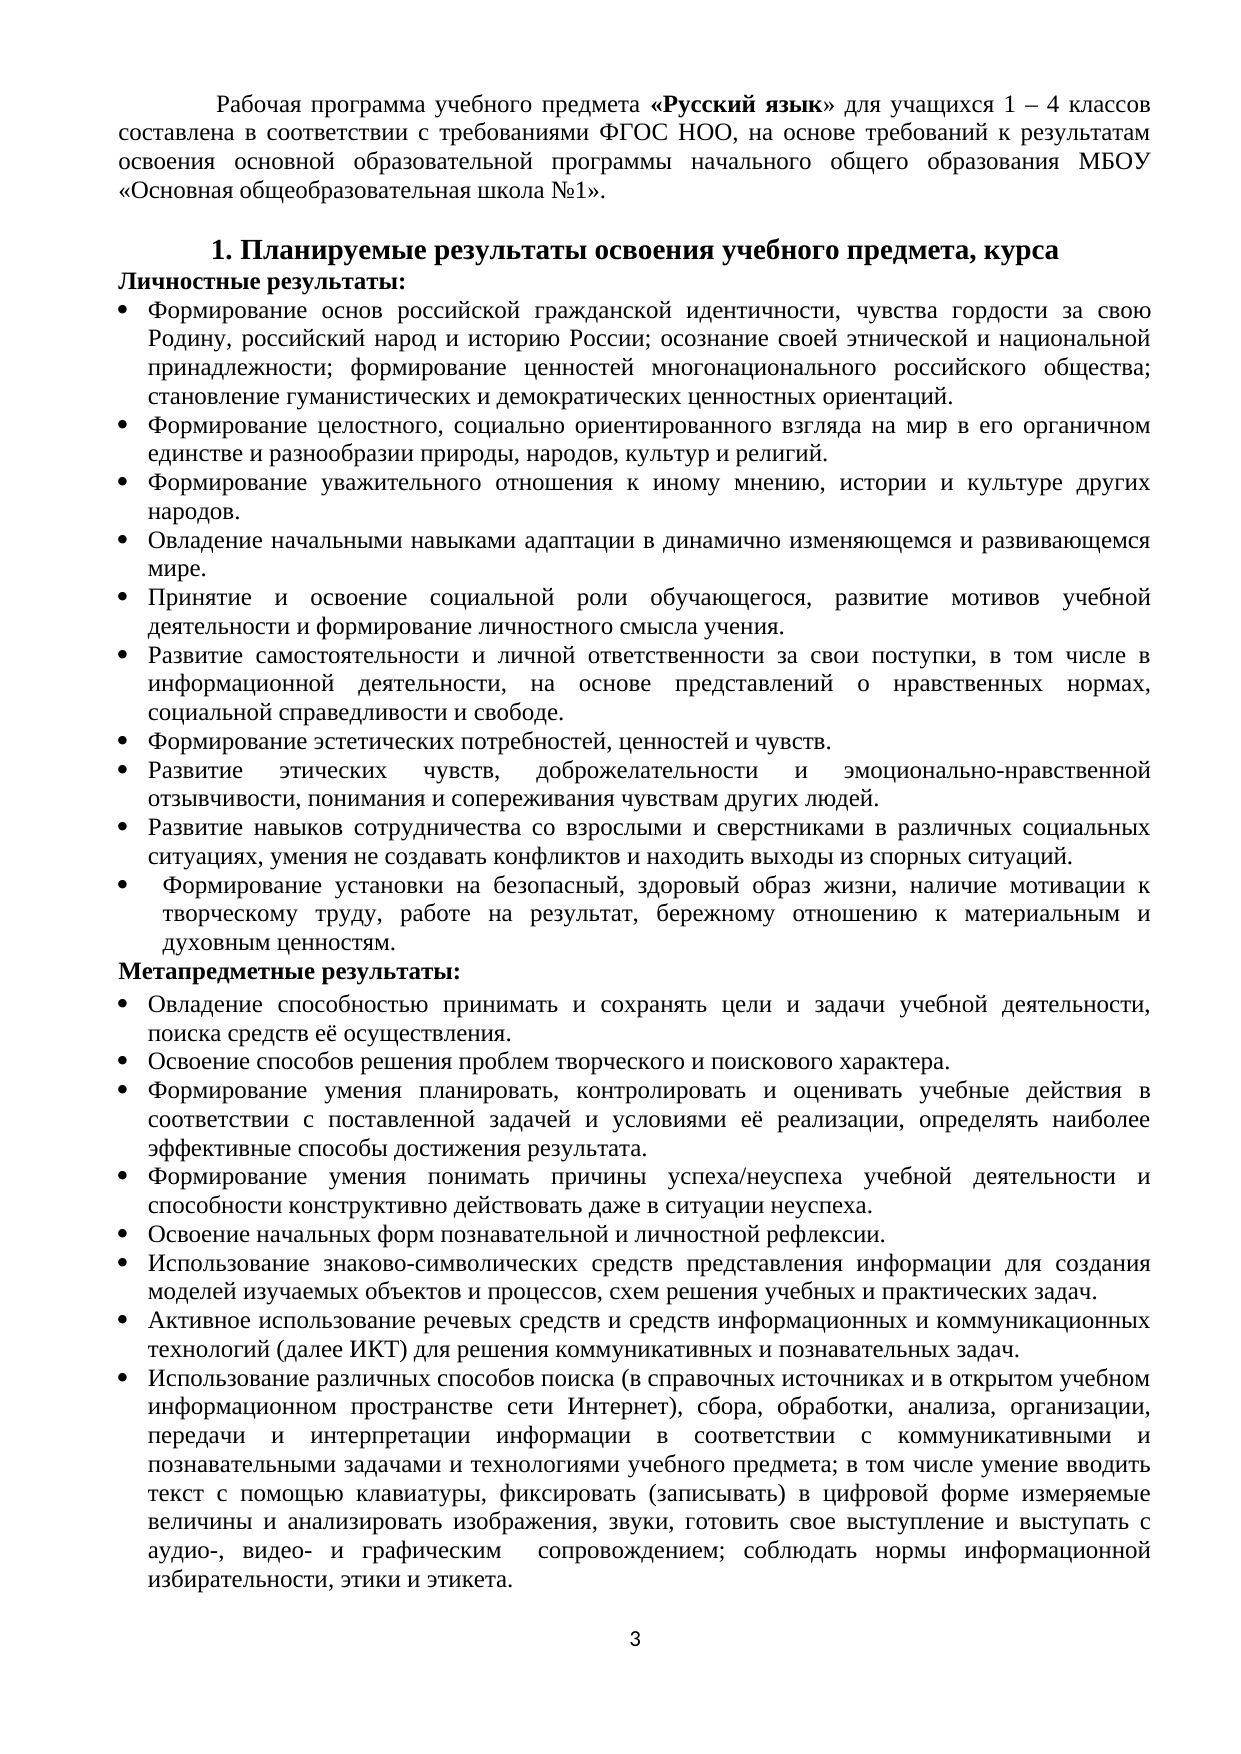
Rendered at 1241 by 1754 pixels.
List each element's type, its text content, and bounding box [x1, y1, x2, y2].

list Формирование целостного, социально ориентированного взгляда на мир в его органичном единстве и разнообразии природы, народов, культур и религий. [118, 410, 1152, 467]
list Активное использование речевых средств и средств информационных и коммуникационных технологий (далее ИКТ) для решения коммуникативных и познавательных задач. [118, 1305, 1152, 1363]
list Формирование основ российской гражданской идентичности, чувства гордости за свою Родину, российский народ и историю России; осознание своей этнической и национальной принадлежности; формирование ценностей многонационального российского общества; становление гуманистических и демократических ценностных ориентаций. [118, 295, 1152, 410]
list Освоение начальных форм познавательной и личностной рефлексии. [118, 1219, 1152, 1248]
list Формирование уважительного отношения к иному мнению, истории и культуре других народов. [118, 467, 1152, 525]
list Принятие и освоение социальной роли обучающегося, развитие мотивов учебной деятельности и формирование личностного смысла учения. [118, 582, 1152, 640]
list Развитие этических чувств, доброжелательности и эмоционально-нравственной отзывчивости, понимания и сопереживания чувствам других людей. [118, 755, 1152, 812]
text Метапредметные результаты: [118, 956, 1152, 985]
list Овладение начальными навыками адаптации в динамично изменяющемся и развивающемся мире. [118, 525, 1152, 582]
text Рабочая программа учебного предмета «Русский язык» для учащихся 1 – 4 классов составлена в соответствии с требованиями ФГОС НОО, на основе требований к результатам освоения основной образовательной программы начального общего образования МБОУ «Основная общеобразовательная школа №1». [118, 89, 1152, 204]
list Освоение способов решения проблем творческого и поискового характера. [118, 1046, 1152, 1075]
list Планируемые результаты освоения учебного предмета, курса [118, 232, 1152, 266]
list Овладение способностью принимать и сохранять цели и задачи учебной деятельности, поиска средств её осуществления. [118, 989, 1152, 1046]
list Использование знаково-символических средств представления информации для создания моделей изучаемых объектов и процессов, схем решения учебных и практических задач. [118, 1248, 1152, 1305]
list Формирование умения планировать, контролировать и оценивать учебные действия в соответствии с поставленной задачей и условиями её реализации, определять наиболее эффективные способы достижения результата. [118, 1075, 1152, 1161]
list Формирование установки на безопасный, здоровый образ жизни, наличие мотивации к творческому труду, работе на результат, бережному отношению к материальным и духовным ценностям. [118, 870, 1152, 956]
list Развитие навыков сотрудничества со взрослыми и сверстниками в различных социальных ситуациях, умения не создавать конфликтов и находить выходы из спорных ситуаций. [118, 812, 1152, 870]
list Развитие самостоятельности и личной ответственности за свои поступки, в том числе в информационной деятельности, на основе представлений о нравственных нормах, социальной справедливости и свободе. [118, 640, 1152, 726]
list Формирование эстетических потребностей, ценностей и чувств. [118, 726, 1152, 755]
text Личностные результаты: [118, 266, 1152, 295]
list Формирование умения понимать причины успеха/неуспеха учебной деятельности и способности конструктивно действовать даже в ситуации неуспеха. [118, 1161, 1152, 1219]
list Использование различных способов поиска (в справочных источниках и в открытом учебном информационном пространстве сети Интернет), сбора, обработки, анализа, организации, передачи и интерпретации информации в соответствии с коммуникативными и познавательными задачами и технологиями учебного предмета; в том числе умение вводить текст с помощью клавиатуры, фиксировать (записывать) в цифровой форме измеряемые величины и анализировать изображения, звуки, готовить свое выступление и выступать с аудио-, видео- и графическим сопровождением; соблюдать нормы информационной избирательности, этики и этикета. [118, 1363, 1152, 1593]
